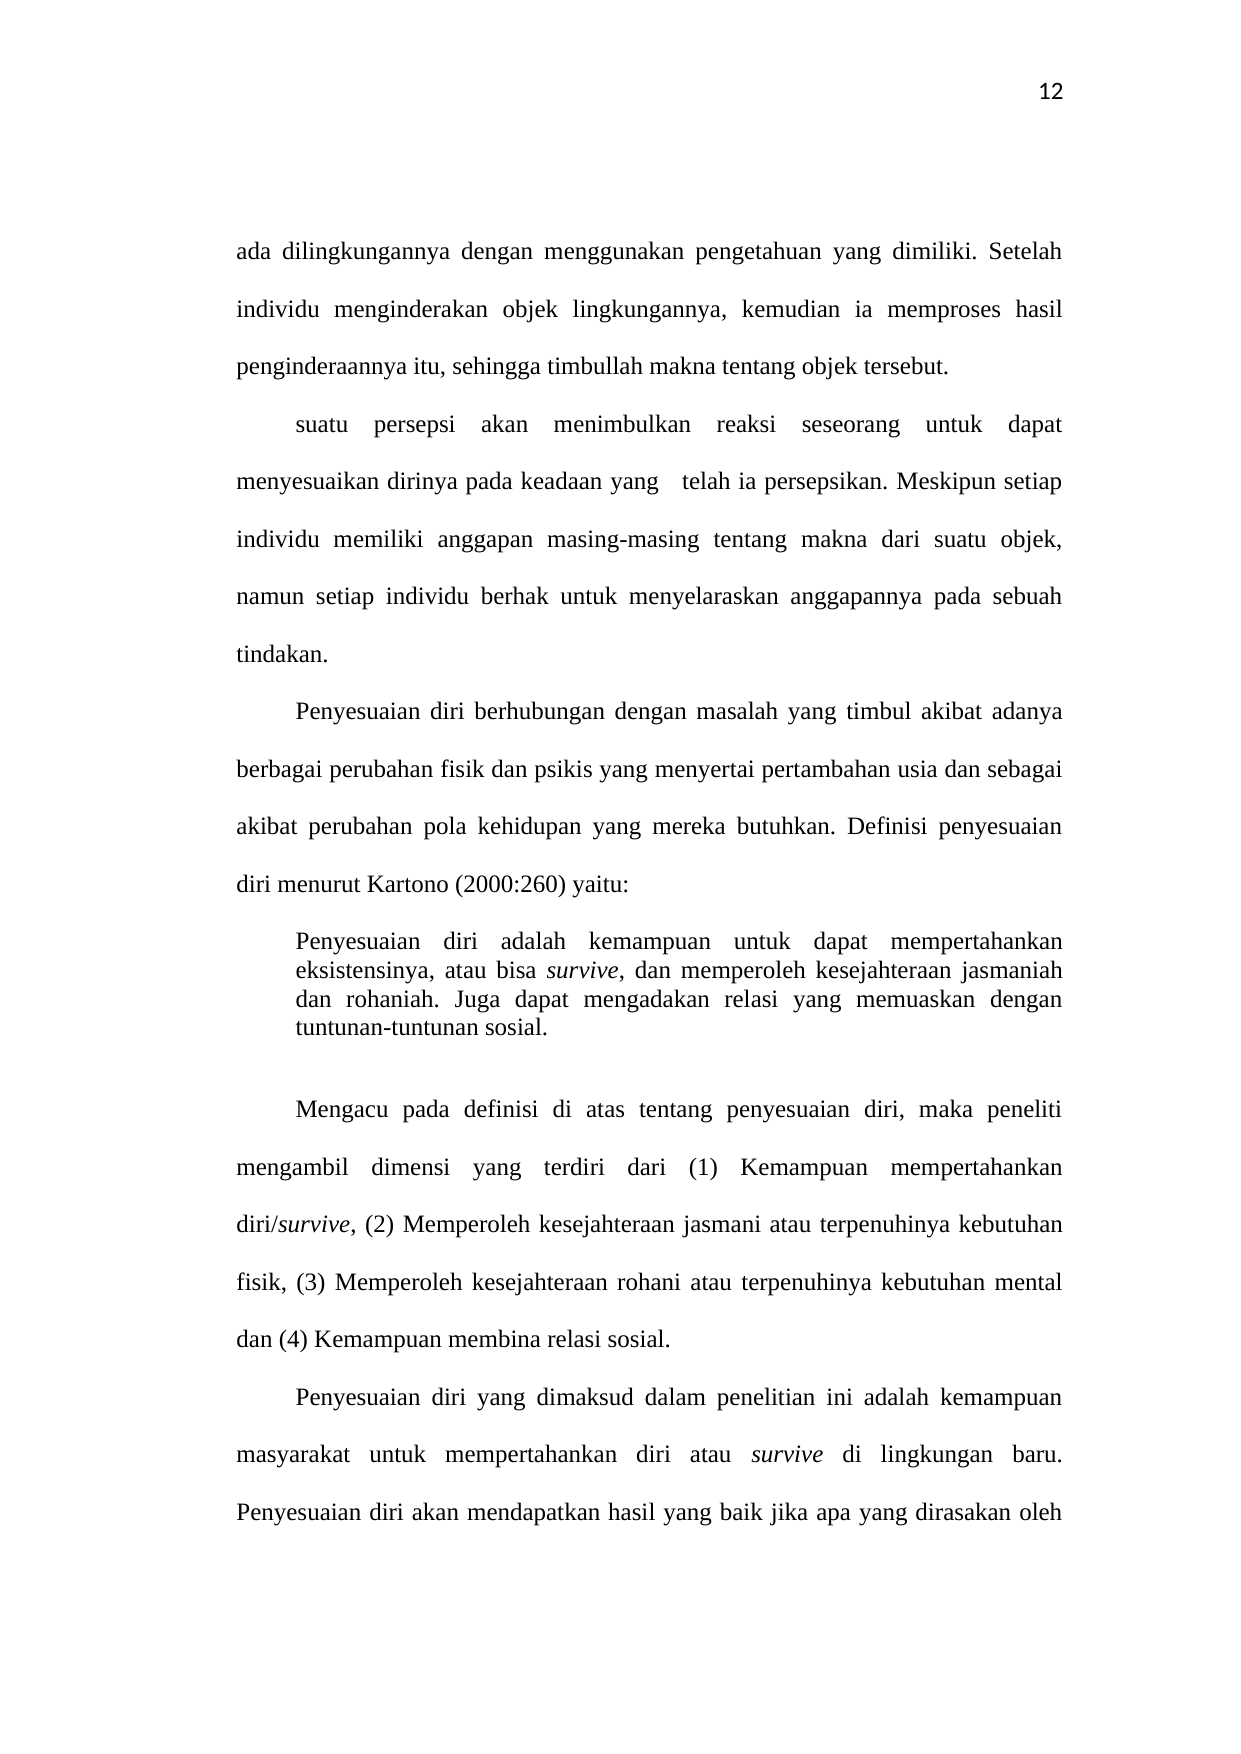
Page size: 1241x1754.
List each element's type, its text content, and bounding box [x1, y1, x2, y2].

text Penyesuaian diri adalah kemampuan untuk dapat mempertahankan eksistensinya, atau bisa survive, dan memperoleh kesejahteraan jasmaniah dan rohaniah. Juga dapat mengadakan relasi yang memuaskan dengan tuntunan-tuntunan sosial. [295, 926, 1063, 1041]
text Mengacu pada definisi di atas tentang penyesuaian diri, maka peneliti mengambil dimensi yang terdiri dari (1) Kemampuan mempertahankan diri/survive, (2) Memperoleh kesejahteraan jasmani atau terpenuhinya kebutuhan fisik, (3) Memperoleh kesejahteraan rohani atau terpenuhinya kebutuhan mental dan (4) Kemampuan membina relasi sosial. [236, 1094, 1063, 1353]
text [236, 1382, 1063, 1526]
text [236, 236, 1063, 380]
text Penyesuaian diri berhubungan dengan masalah yang timbul akibat adanya berbagai perubahan fisik dan psikis yang menyertai pertambahan usia dan sebagai akibat perubahan pola kehidupan yang mereka butuhkan. Definisi penyesuaian diri menurut Kartono (2000:260) yaitu: [236, 696, 1063, 897]
text suatu persepsi akan menimbulkan reaksi seseorang untuk dapat menyesuaikan dirinya pada keadaan yang telah ia persepsikan. Meskipun setiap individu memiliki anggapan masing-masing tentang makna dari suatu objek, namun setiap individu berhak untuk menyelaraskan anggapannya pada sebuah tindakan. [236, 409, 1063, 667]
